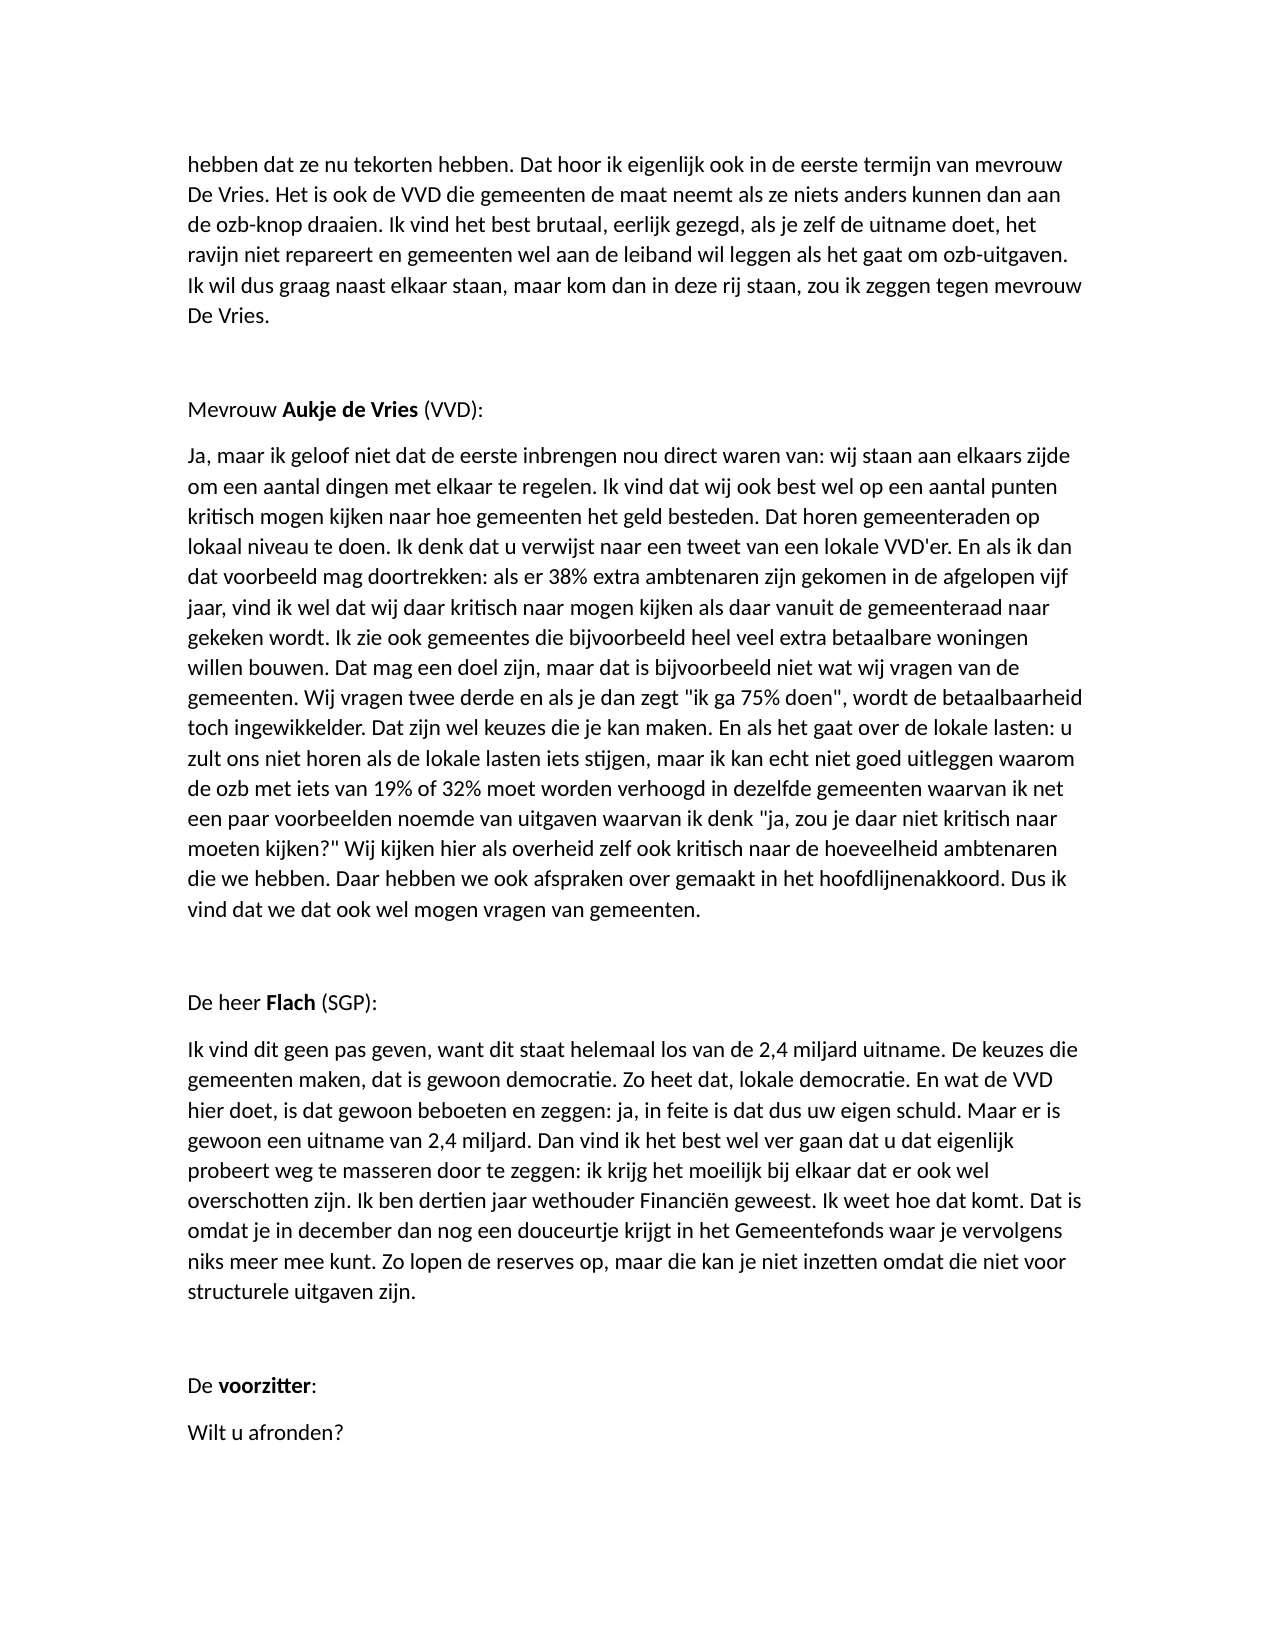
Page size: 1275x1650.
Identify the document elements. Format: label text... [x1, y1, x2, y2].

text Ja, maar ik geloof niet dat de eerste inbrengen nou direct waren van: wij staan aan elkaars zijde om een aantal dingen met elkaar te regelen. Ik vind dat wij ook best wel op een aantal punten kritisch mogen kijken naar hoe gemeenten het geld besteden. Dat horen gemeenteraden op lokaal niveau te doen. Ik denk dat u verwijst naar een tweet van een lokale VVD'er. En als ik dan dat voorbeeld mag doortrekken: als er 38% extra ambtenaren zijn gekomen in de afgelopen vijf jaar, vind ik wel dat wij daar kritisch naar mogen kijken als daar vanuit de gemeenteraad naar gekeken wordt. Ik zie ook gemeentes die bijvoorbeeld heel veel extra betaalbare woningen willen bouwen. Dat mag een doel zijn, maar dat is bijvoorbeeld niet wat wij vragen van de gemeenten. Wij vragen twee derde en als je dan zegt "ik ga 75% doen", wordt de betaalbaarheid toch ingewikkelder. Dat zijn wel keuzes die je kan maken. En als het gaat over de lokale lasten: u zult ons niet horen als de lokale lasten iets stijgen, maar ik kan echt niet goed uitleggen waarom de ozb met iets van 19% of 32% moet worden verhoogd in dezelfde gemeenten waarvan ik net een paar voorbeelden noemde van uitgaven waarvan ik denk "ja, zou je daar niet kritisch naar moeten kijken?" Wij kijken hier als overheid zelf ook kritisch naar de hoeveelheid ambtenaren die we hebben. Daar hebben we ook afspraken over gemaakt in het hoofdlijnenakkoord. Dus ik vind dat we dat ook wel mogen vragen van gemeenten. [187, 442, 1087, 923]
text De voorzitter: [187, 1371, 1087, 1399]
text Ik vind dit geen pas geven, want dit staat helemaal los van de 2,4 miljard uitname. De keuzes die gemeenten maken, dat is gewoon democratie. Zo heet dat, lokale democratie. En wat de VVD hier doet, is dat gewoon beboeten en zeggen: ja, in feite is dat dus uw eigen schuld. Maar er is gewoon een uitname van 2,4 miljard. Dan vind ik het best wel ver gaan dat u dat eigenlijk probeert weg te masseren door te zeggen: ik krijg het moeilijk bij elkaar dat er ook wel overschotten zijn. Ik ben dertien jaar wethouder Financiën geweest. Ik weet hoe dat komt. Dat is omdat je in december dan nog een douceurtje krijgt in het Gemeentefonds waar je vervolgens niks meer mee kunt. Zo lopen de reserves op, maar die kan je niet inzetten omdat die niet voor structurele uitgaven zijn. [187, 1035, 1087, 1305]
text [187, 150, 1087, 329]
text Mevrouw Aukje de Vries (VVD): [187, 395, 1087, 423]
text Wilt u afronden? [187, 1418, 1087, 1446]
text De heer Flach (SGP): [187, 988, 1087, 1017]
